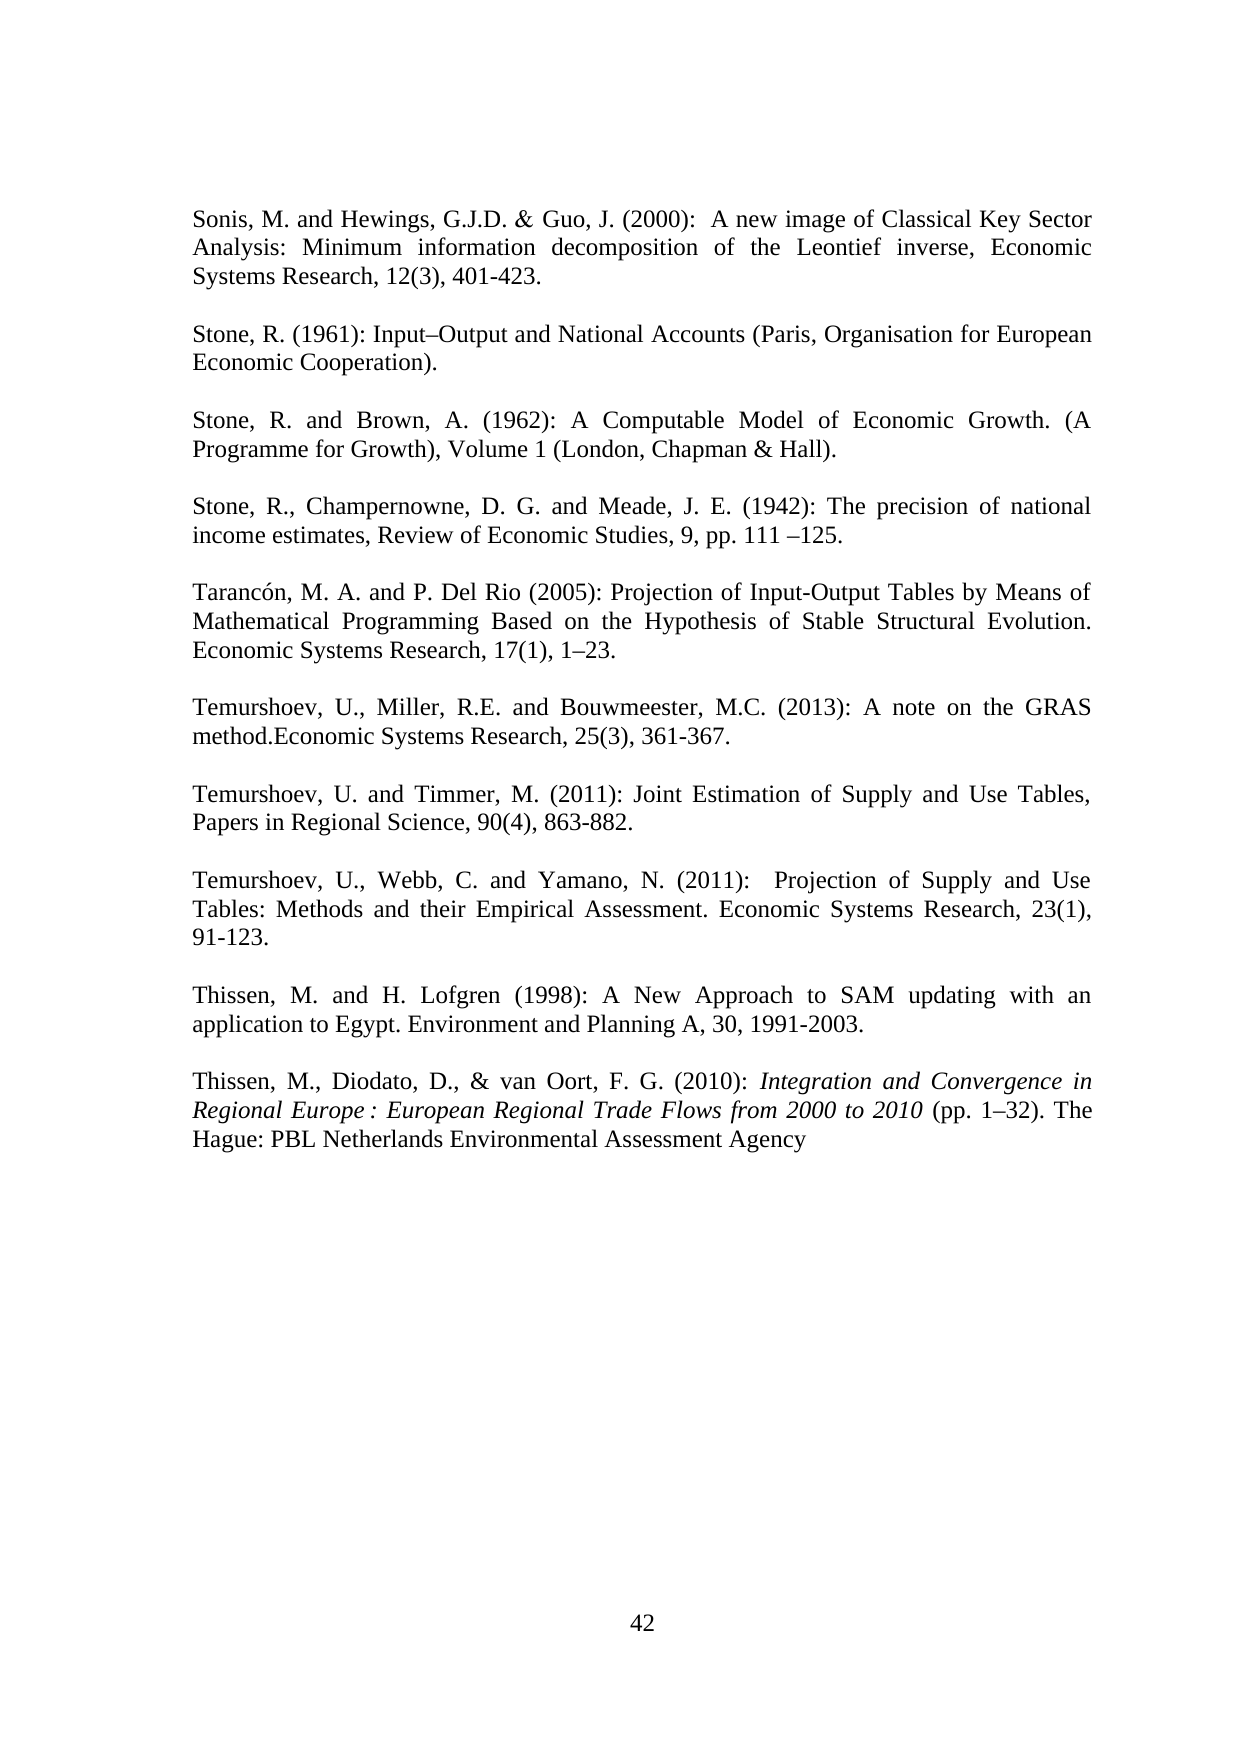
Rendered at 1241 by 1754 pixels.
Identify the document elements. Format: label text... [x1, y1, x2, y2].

text Temurshoev, U. and Timmer, M. (2011): Joint Estimation of Supply and Use Tables, Papers in Regional Science, 90(4), 863-882. [192, 779, 1092, 836]
text Thissen, M., Diodato, D., & van Oort, F. G. (2010): Integration and Convergence in Regional Europe : European Regional Trade Flows from 2000 to 2010 (pp. 1–32). The Hague: PBL Netherlands Environmental Assessment Agency [192, 1066, 1092, 1152]
text Temurshoev, U., Miller, R.E. and Bouwmeester, M.C. (2013): A note on the GRAS method.Economic Systems Research, 25(3), 361-367. [192, 692, 1092, 750]
text Sonis, M. and Hewings, G.J.D. Guo, J. (2000): A new image of Classical Key Sector Analysis: Minimum information decomposition of the Leontief inverse, Economic Systems Research, 12(3), 401-423. [192, 204, 1092, 290]
text Tarancón, M. A. and P. Del Rio (2005): Projection of Input-Output Tables by Means of Mathematical Programming Based on the Hypothesis of Stable Structural Evolution. Economic Systems Research, 17(1), 1–23. [192, 577, 1092, 664]
text Stone, R. and Brown, A. (1962): A Computable Model of Economic Growth. (A Programme for Growth), Volume 1 (London, Chapman & Hall). [192, 405, 1092, 462]
text Thissen, M. and H. Lofgren (1998): A New Approach to SAM updating with an application to Egypt. Environment and Planning A, 30, 1991-2003. [192, 980, 1092, 1037]
text Stone, R. (1961): Input–Output and National Accounts (Paris, Organisation for European Economic Cooperation). [192, 319, 1092, 376]
text Stone, R., Champernowne, D. G. and Meade, J. E. (1942): The precision of national income estimates, Review of Economic Studies, 9, pp. 111 –125. [192, 491, 1092, 549]
text Temurshoev, U., Webb, C. and Yamano, N. (2011): Projection of Supply and Use Tables: Methods and their Empirical Assessment. Economic Systems Research, 23(1), 91-123. [192, 865, 1092, 951]
